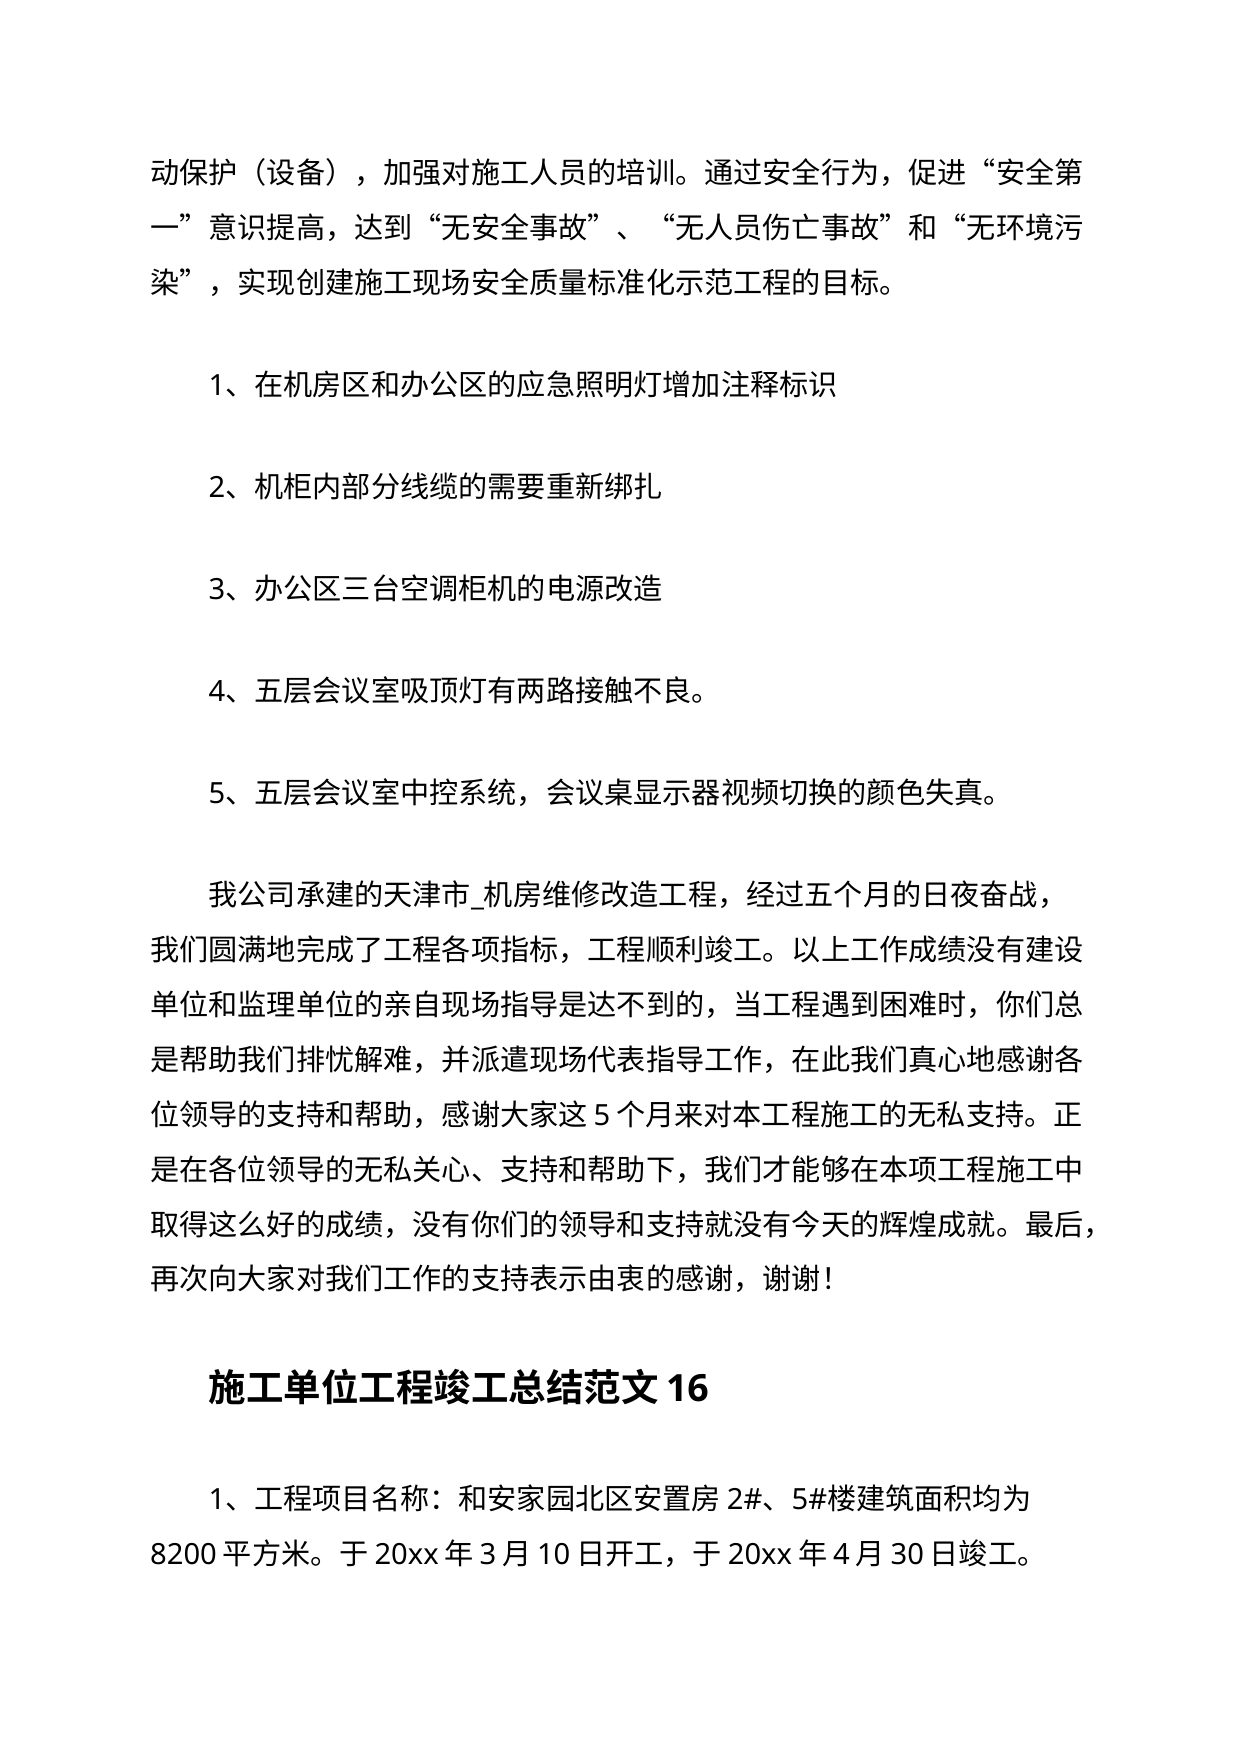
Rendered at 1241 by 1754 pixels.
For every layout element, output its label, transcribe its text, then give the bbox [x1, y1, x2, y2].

text 2、机柜内部分线缆的需要重新绑扎 [150, 463, 1090, 506]
text 3、办公区三台空调柜机的电源改造 [150, 566, 1090, 608]
text 施工单位工程竣工总结范文16 [150, 1358, 1090, 1412]
text 4、五层会议室吸顶灯有两路接触不良。 [150, 667, 1090, 710]
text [150, 150, 1090, 302]
text 5、五层会议室中控系统，会议桌显示器视频切换的颜色失真。 [150, 769, 1090, 812]
text 1、工程项目名称：和安家园北区安置房2#、5#楼建筑面积均为8200平方米。于20xx年3月10日开工，于20xx年4月30日竣工。 [150, 1475, 1090, 1573]
text 1、在机房区和办公区的应急照明灯增加注释标识 [150, 362, 1090, 404]
text 我公司承建的天津市_机房维修改造工程，经过五个月的日夜奋战，我们圆满地完成了工程各项指标，工程顺利竣工。以上工作成绩没有建设单位和监理单位的亲自现场指导是达不到的，当工程遇到困难时，你们总是帮助我们排忧解难，并派遣现场代表指导工作，在此我们真心地感谢各位领导的支持和帮助，感谢大家这5个月来对本工程施工的无私支持。正是在各位领导的无私关心、支持和帮助下，我们才能够在本项工程施工中取得这么好的成绩，没有你们的领导和支持就没有今天的辉煌成就。最后，再次向大家对我们工作的支持表示由衷的感谢，谢谢！ [150, 871, 1090, 1298]
